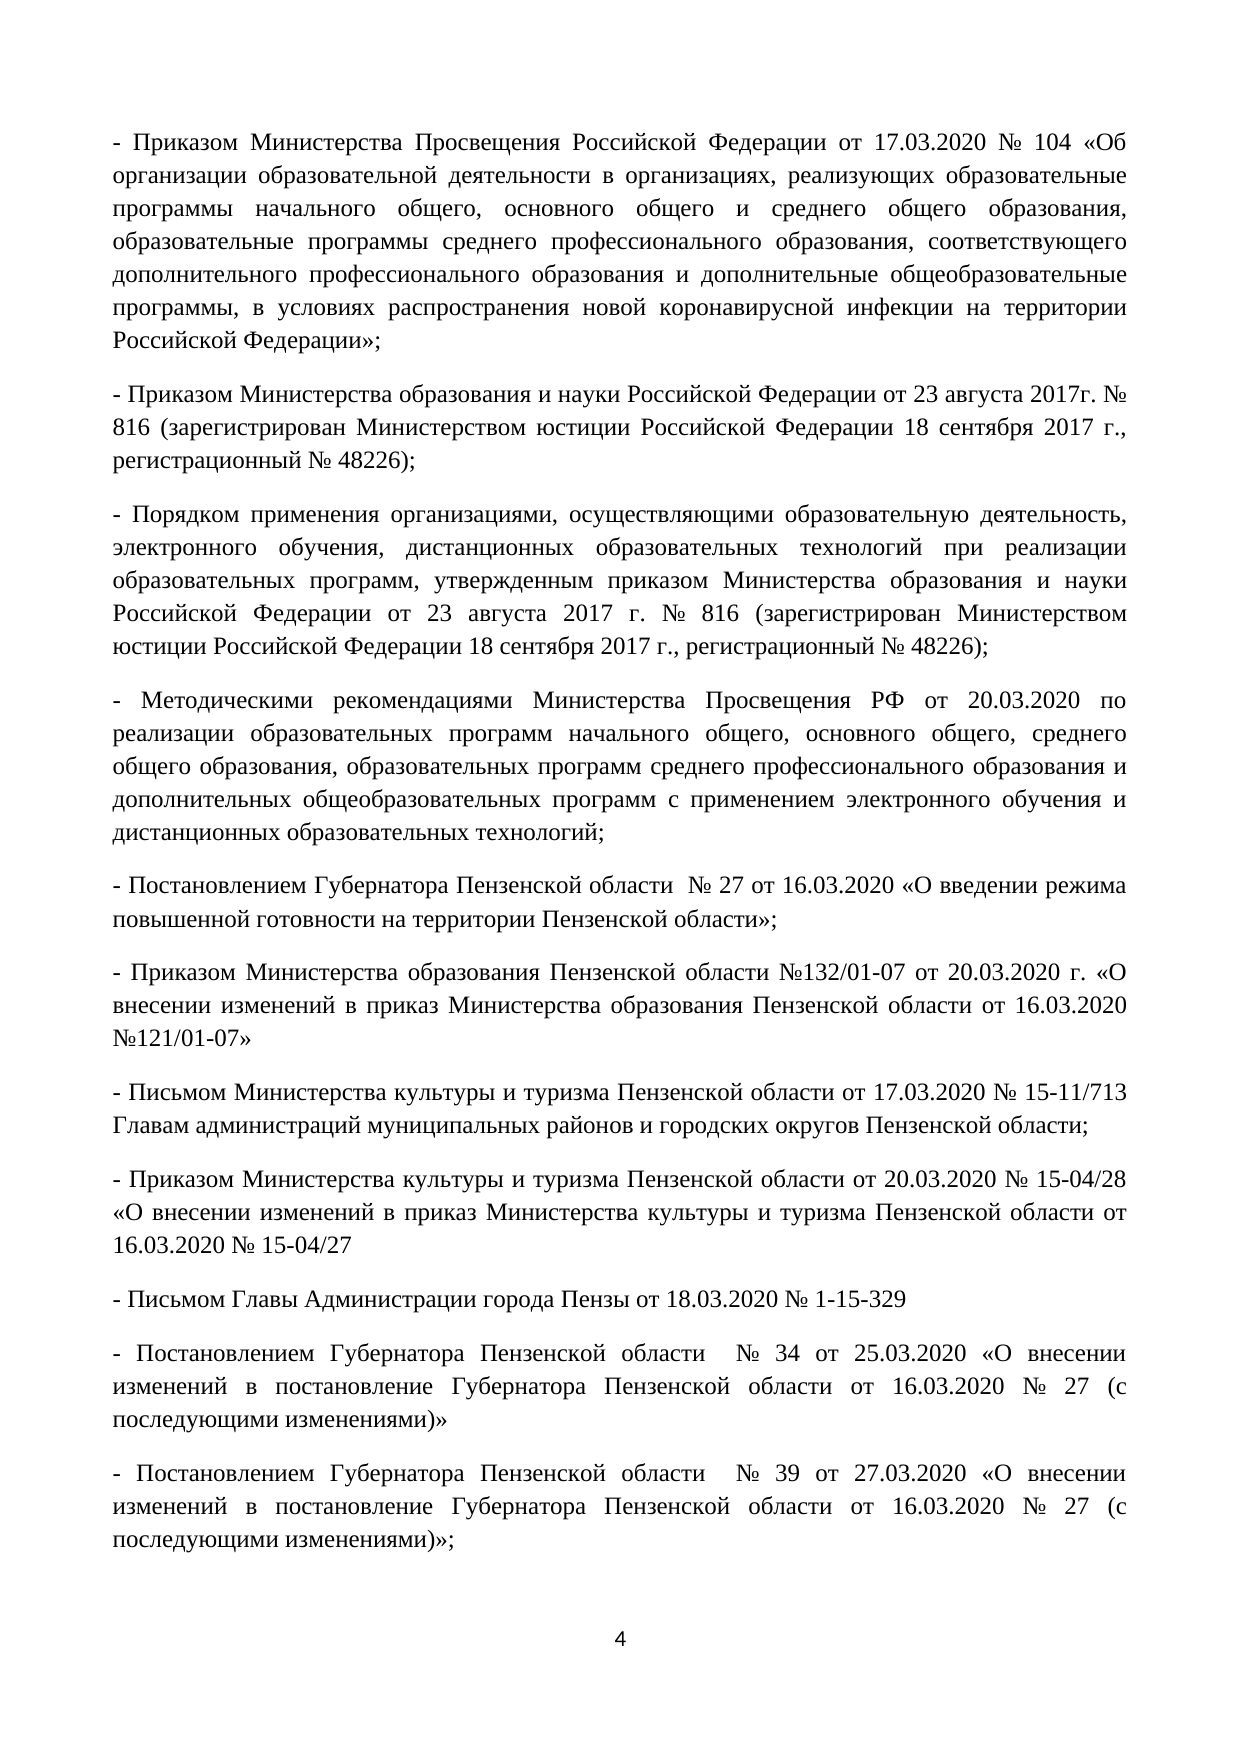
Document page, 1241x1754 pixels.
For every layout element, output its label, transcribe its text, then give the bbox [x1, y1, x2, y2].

text - Письмом Главы Администрации города Пензы от 18.03.2020 № 1-15-329 [112, 1284, 1128, 1313]
text - Приказом Министерства образования Пензенской области №132/01-07 от 20.03.2020 г. «О внесении изменений в приказ Министерства образования Пензенской области от 16.03.2020 №121/01-07» [112, 957, 1128, 1052]
text - Письмом Министерства культуры и туризма Пензенской области от 17.03.2020 № 15-11/713 Главам администраций муниципальных районов и городских округов Пензенской области; [112, 1077, 1128, 1139]
text - Приказом Министерства Просвещения Российской Федерации от 17.03.2020 № 104 «Об организации образовательной деятельности в организациях, реализующих образовательные программы начального общего, основного общего и среднего общего образования, образовательные программы среднего профессионального образования, соответствующего дополнительного профессионального образования и дополнительные общеобразовательные программы, в условиях распространения новой коронавирусной инфекции на территории Российской Федерации»; [112, 127, 1128, 354]
text - Постановлением Губернатора Пензенской области № 34 от 25.03.2020 «О внесении изменений в постановление Губернатора Пензенской области от 16.03.2020 № 27 (с последующими изменениями)» [112, 1338, 1128, 1433]
text - Постановлением Губернатора Пензенской области № 27 от 16.03.2020 «О введении режима повышенной готовности на территории Пензенской области»; [112, 871, 1128, 932]
text - Приказом Министерства культуры и туризма Пензенской области от 20.03.2020 № 15-04/28 «О внесении изменений в приказ Министерства культуры и туризма Пензенской области от 16.03.2020 № 15-04/27 [112, 1164, 1128, 1259]
text - Постановлением Губернатора Пензенской области № 39 от 27.03.2020 «О внесении изменений в постановление Губернатора Пензенской области от 16.03.2020 № 27 (с последующими изменениями)»; [112, 1458, 1128, 1553]
text - Приказом Министерства образования и науки Российской Федерации от 23 августа 2017г. № 816 (зарегистрирован Министерством юстиции Российской Федерации 18 сентября 2017 г., регистрационный № 48226); [112, 379, 1128, 474]
text - Порядком применения организациями, осуществляющими образовательную деятельность, электронного обучения, дистанционных образовательных технологий при реализации образовательных программ, утвержденным приказом Министерства образования и науки Российской Федерации от 23 августа 2017 г. № 816 (зарегистрирован Министерством юстиции Российской Федерации 18 сентября 2017 г., регистрационный № 48226); [112, 499, 1128, 659]
text - Методическими рекомендациями Министерства Просвещения РФ от 20.03.2020 по реализации образовательных программ начального общего, основного общего, среднего общего образования, образовательных программ среднего профессионального образования и дополнительных общеобразовательных программ с применением электронного обучения и дистанционных образовательных технологий; [112, 685, 1128, 846]
